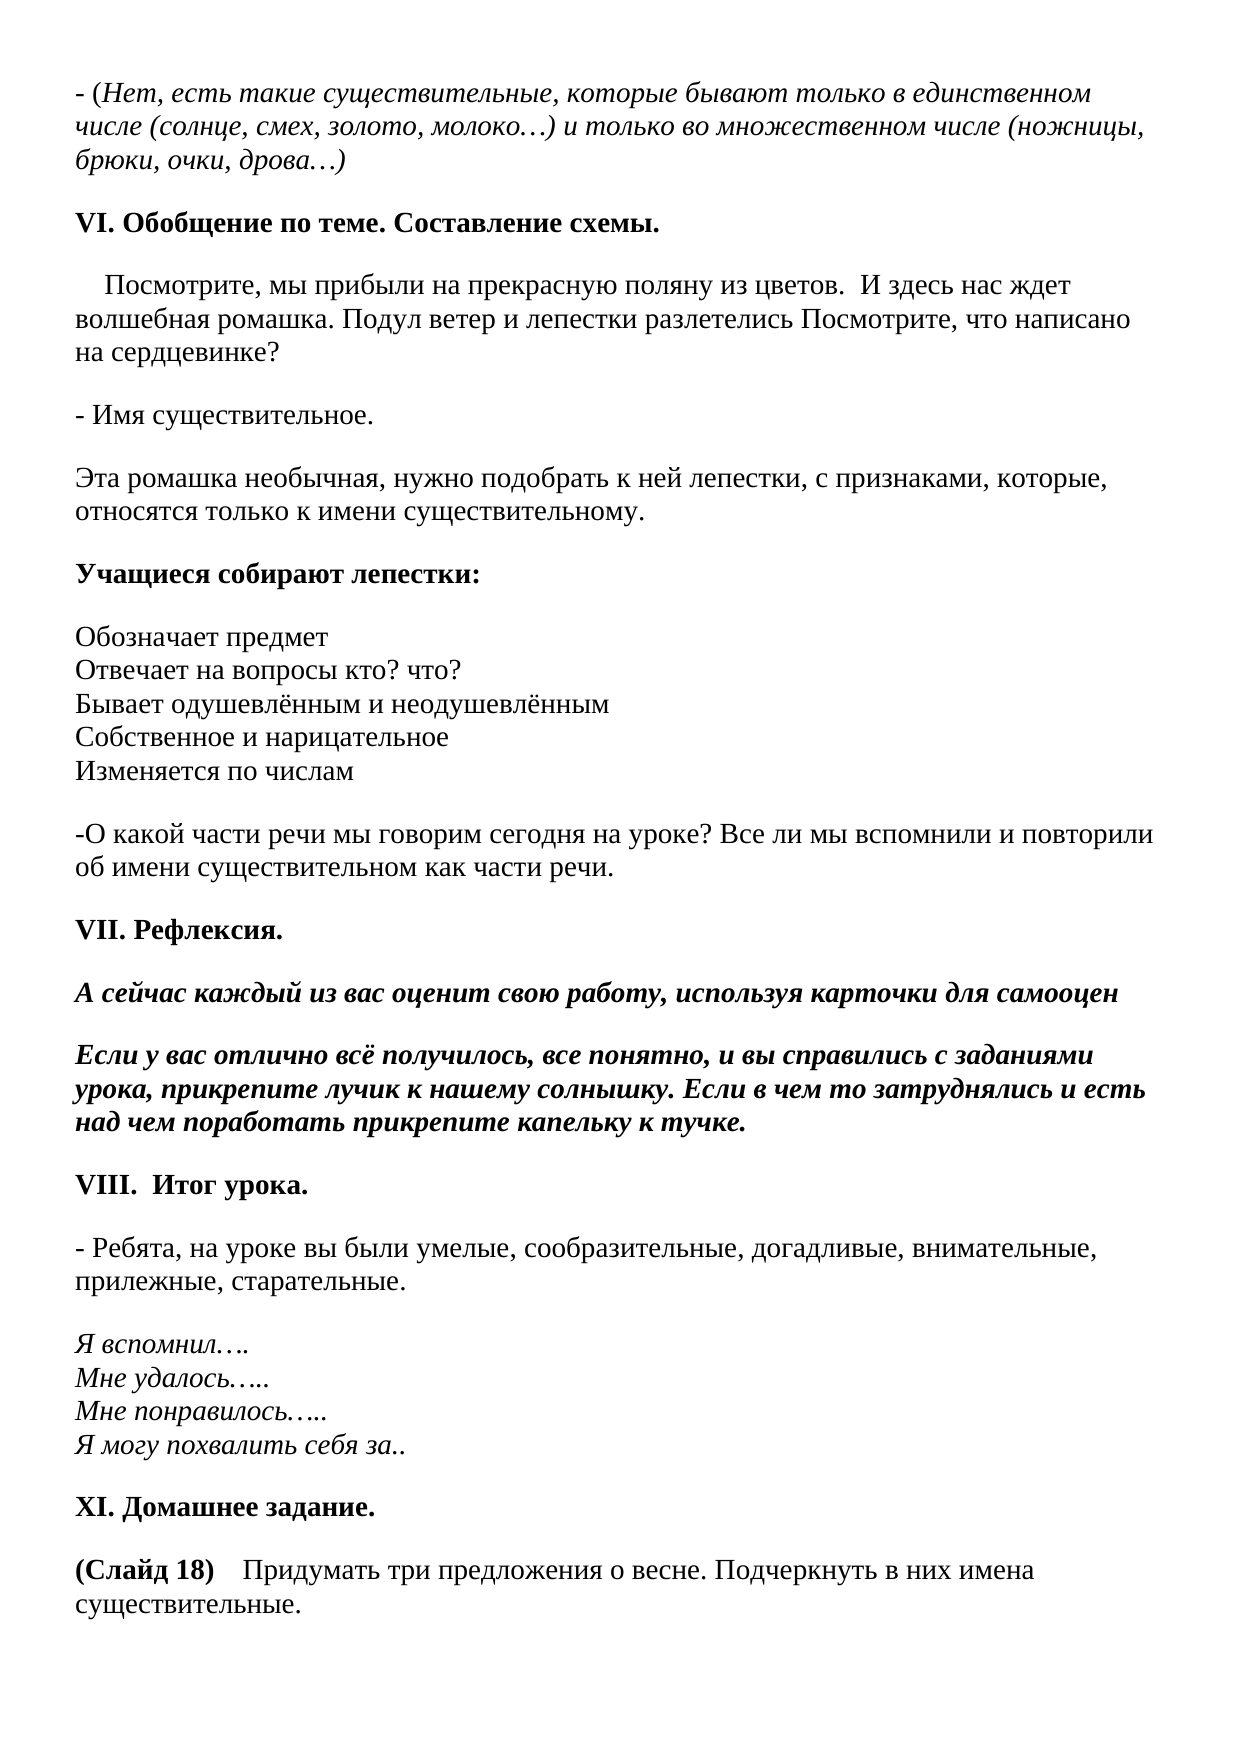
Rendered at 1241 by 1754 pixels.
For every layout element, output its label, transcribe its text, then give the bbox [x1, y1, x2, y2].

text Отвечает на вопросы кто? что? [75, 652, 1165, 686]
text Учащиеся собирают лепестки: [75, 556, 1165, 590]
text А сейчас каждый из вас оценит свою работу, используя карточки для самооцен [75, 975, 1165, 1008]
text XI. Домашнее задание. [75, 1489, 1165, 1523]
text Изменяется по числам [75, 753, 1165, 787]
text VI. Обобщение по теме. Составление схемы. [75, 205, 1165, 238]
text Собственное и нарицательное [75, 719, 1165, 753]
text - (Нет, есть такие существительные, которые бывают только в единственном числе (солнце, смех, золото, молоко…) и только во множественном числе (ножницы, брюки, очки, дрова…) [75, 75, 1165, 176]
text -О какой части речи мы говорим сегодня на уроке? Все ли мы вспомнили и повторили об имени существительном как части речи. [75, 816, 1165, 883]
text Эта ромашка необычная, нужно подобрать к ней лепестки, с признаками, которые, относятся только к имени существительному. [75, 460, 1165, 527]
text Обозначает предмет [75, 619, 1165, 652]
text (Слайд 18) Придумать три предложения о весне. Подчеркнуть в них имена существительные. [75, 1552, 1165, 1619]
text Мне понравилось….. [75, 1393, 1165, 1427]
text - Ребята, на уроке вы были умелые, сообразительные, догадливые, внимательные, прилежные, старательные. [75, 1230, 1165, 1297]
text - Имя существительное. [75, 397, 1165, 431]
text Если у вас отлично всё получилось, все понятно, и вы справились с заданиями урока, прикрепите лучик к нашему солнышку. Если в чем то затруднялись и есть над чем поработать прикрепите капельку к тучке. [75, 1037, 1165, 1138]
text Я могу похвалить себя за.. [75, 1427, 1165, 1460]
text Бывает одушевлённым и неодушевлённым [75, 686, 1165, 719]
text Я вспомнил…. [75, 1326, 1165, 1360]
text VIII. Итог урока. [75, 1167, 1165, 1201]
text Мне удалось….. [75, 1360, 1165, 1393]
text Посмотрите, мы прибыли на прекрасную поляну из цветов. И здесь нас ждет волшебная ромашка. Подул ветер и лепестки разлетелись Посмотрите, что написано на сердцевинке? [75, 267, 1165, 368]
text VII. Рефлексия. [75, 912, 1165, 946]
